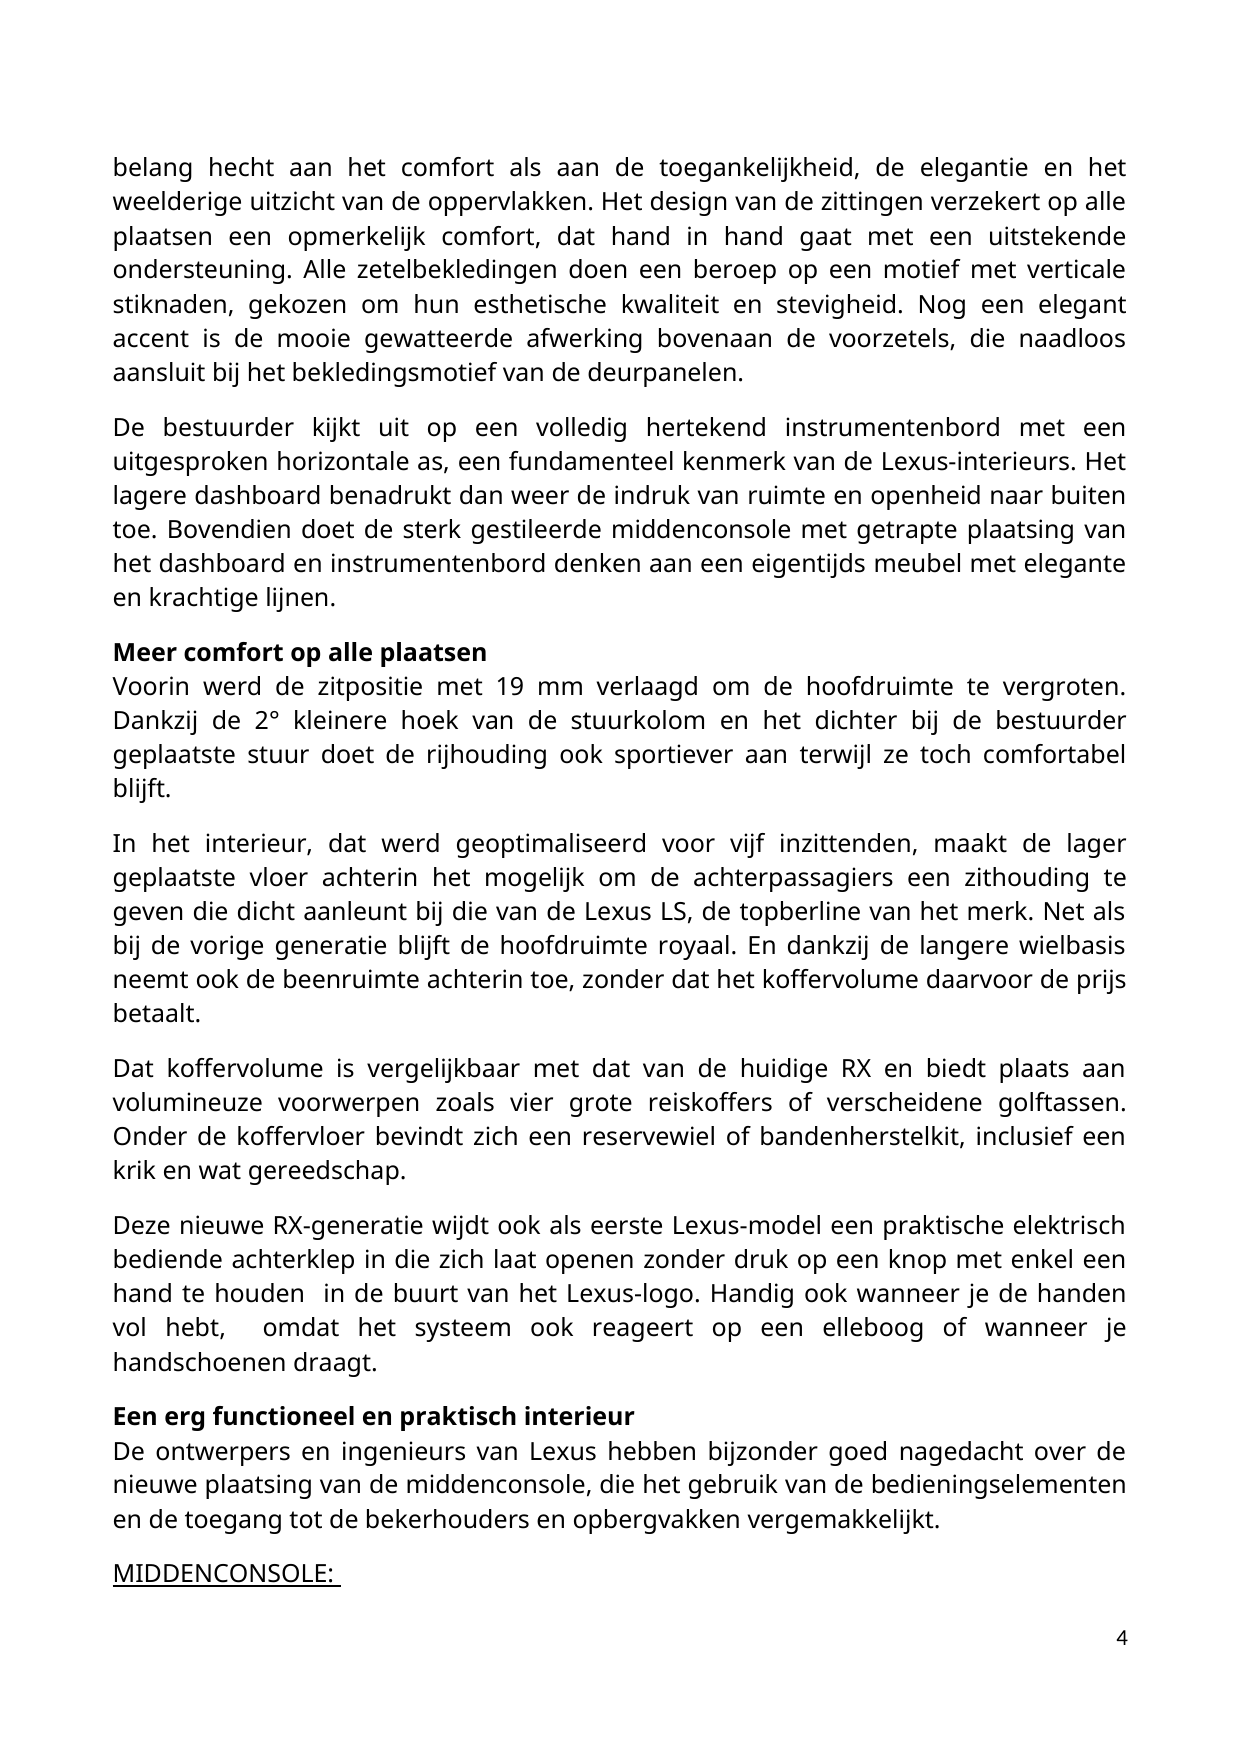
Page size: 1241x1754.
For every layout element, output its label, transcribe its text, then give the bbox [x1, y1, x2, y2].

text Voorin werd de zitpositie met 19 mm verlaagd om de hoofdruimte te vergroten. Dankzij de 2° kleinere hoek van de stuurkolom en het dichter bij de bestuurder geplaatste stuur doet de rijhouding ook sportiever aan terwijl ze toch comfortabel blijft. [112, 668, 1128, 805]
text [112, 150, 1128, 388]
text Deze nieuwe RX-generatie wijdt ook als eerste Lexus-model een praktische elektrisch bediende achterklep in die zich laat openen zonder druk op een knop met enkel een hand te houden in de buurt van het Lexus-logo. Handig ook wanneer je de handen vol hebt, omdat het systeem ook reageert op een elleboog of wanneer je handschoenen draagt. [112, 1208, 1128, 1378]
text Een erg functioneel en praktisch interieur [112, 1399, 1128, 1433]
text Meer comfort op alle plaatsen [112, 634, 1128, 668]
text In het interieur, dat werd geoptimaliseerd voor vijf inzittenden, maakt de lager geplaatste vloer achterin het mogelijk om de achterpassagiers een zithouding te geven die dicht aanleunt bij die van de Lexus LS, de topberline van het merk. Net als bij de vorige generatie blijft de hoofdruimte royaal. En dankzij de langere wielbasis neemt ook de beenruimte achterin toe, zonder dat het koffervolume daarvoor de prijs betaalt. [112, 826, 1128, 1030]
text De ontwerpers en ingenieurs van Lexus hebben bijzonder goed nagedacht over de nieuwe plaatsing van de middenconsole, die het gebruik van de bedieningselementen en de toegang tot de bekerhouders en opbergvakken vergemakkelijkt. [112, 1433, 1128, 1535]
text Dat koffervolume is vergelijkbaar met dat van de huidige RX en biedt plaats aan volumineuze voorwerpen zoals vier grote reiskoffers of verscheidene golftassen. Onder de koffervloer bevindt zich een reservewiel of bandenherstelkit, inclusief een krik en wat gereedschap. [112, 1051, 1128, 1187]
text MIDDENCONSOLE: [112, 1556, 1128, 1590]
text De bestuurder kijkt uit op een volledig hertekend instrumentenbord met een uitgesproken horizontale as, een fundamenteel kenmerk van de Lexus-interieurs. Het lagere dashboard benadrukt dan weer de indruk van ruimte en openheid naar buiten toe. Bovendien doet de sterk gestileerde middenconsole met getrapte plaatsing van het dashboard en instrumentenbord denken aan een eigentijds meubel met elegante en krachtige lijnen. [112, 409, 1128, 614]
